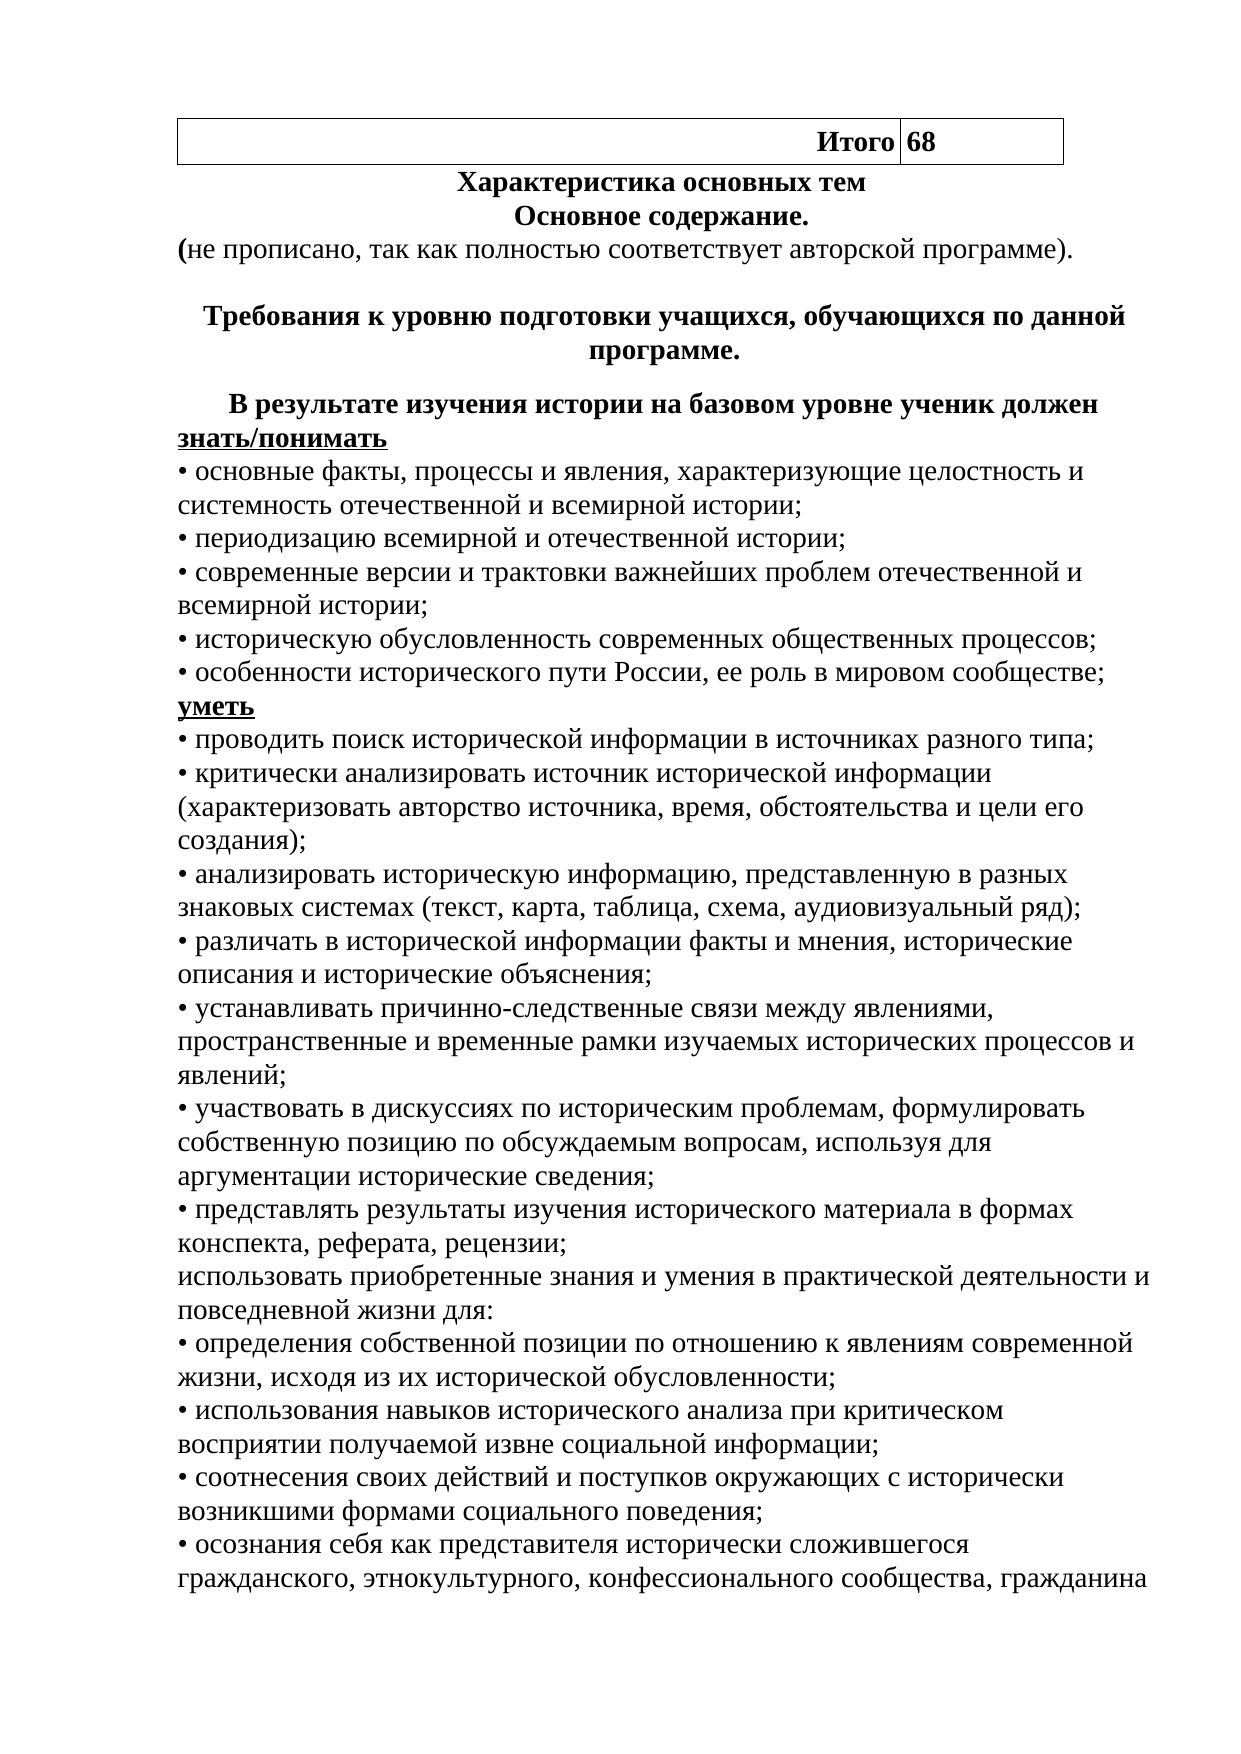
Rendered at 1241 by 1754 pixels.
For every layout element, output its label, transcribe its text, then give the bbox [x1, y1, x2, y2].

text Характеристика основных тем [177, 164, 1146, 198]
text (не прописано, так как полностью соответствует авторской программе). [177, 231, 1146, 265]
text Требования к уровню подготовки учащихся, обучающихся по данной программе. [177, 298, 1152, 365]
table_cell 68 [901, 119, 1063, 164]
table_cell Итого [178, 119, 900, 164]
text Основное содержание. [177, 198, 1146, 231]
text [177, 386, 1152, 1594]
